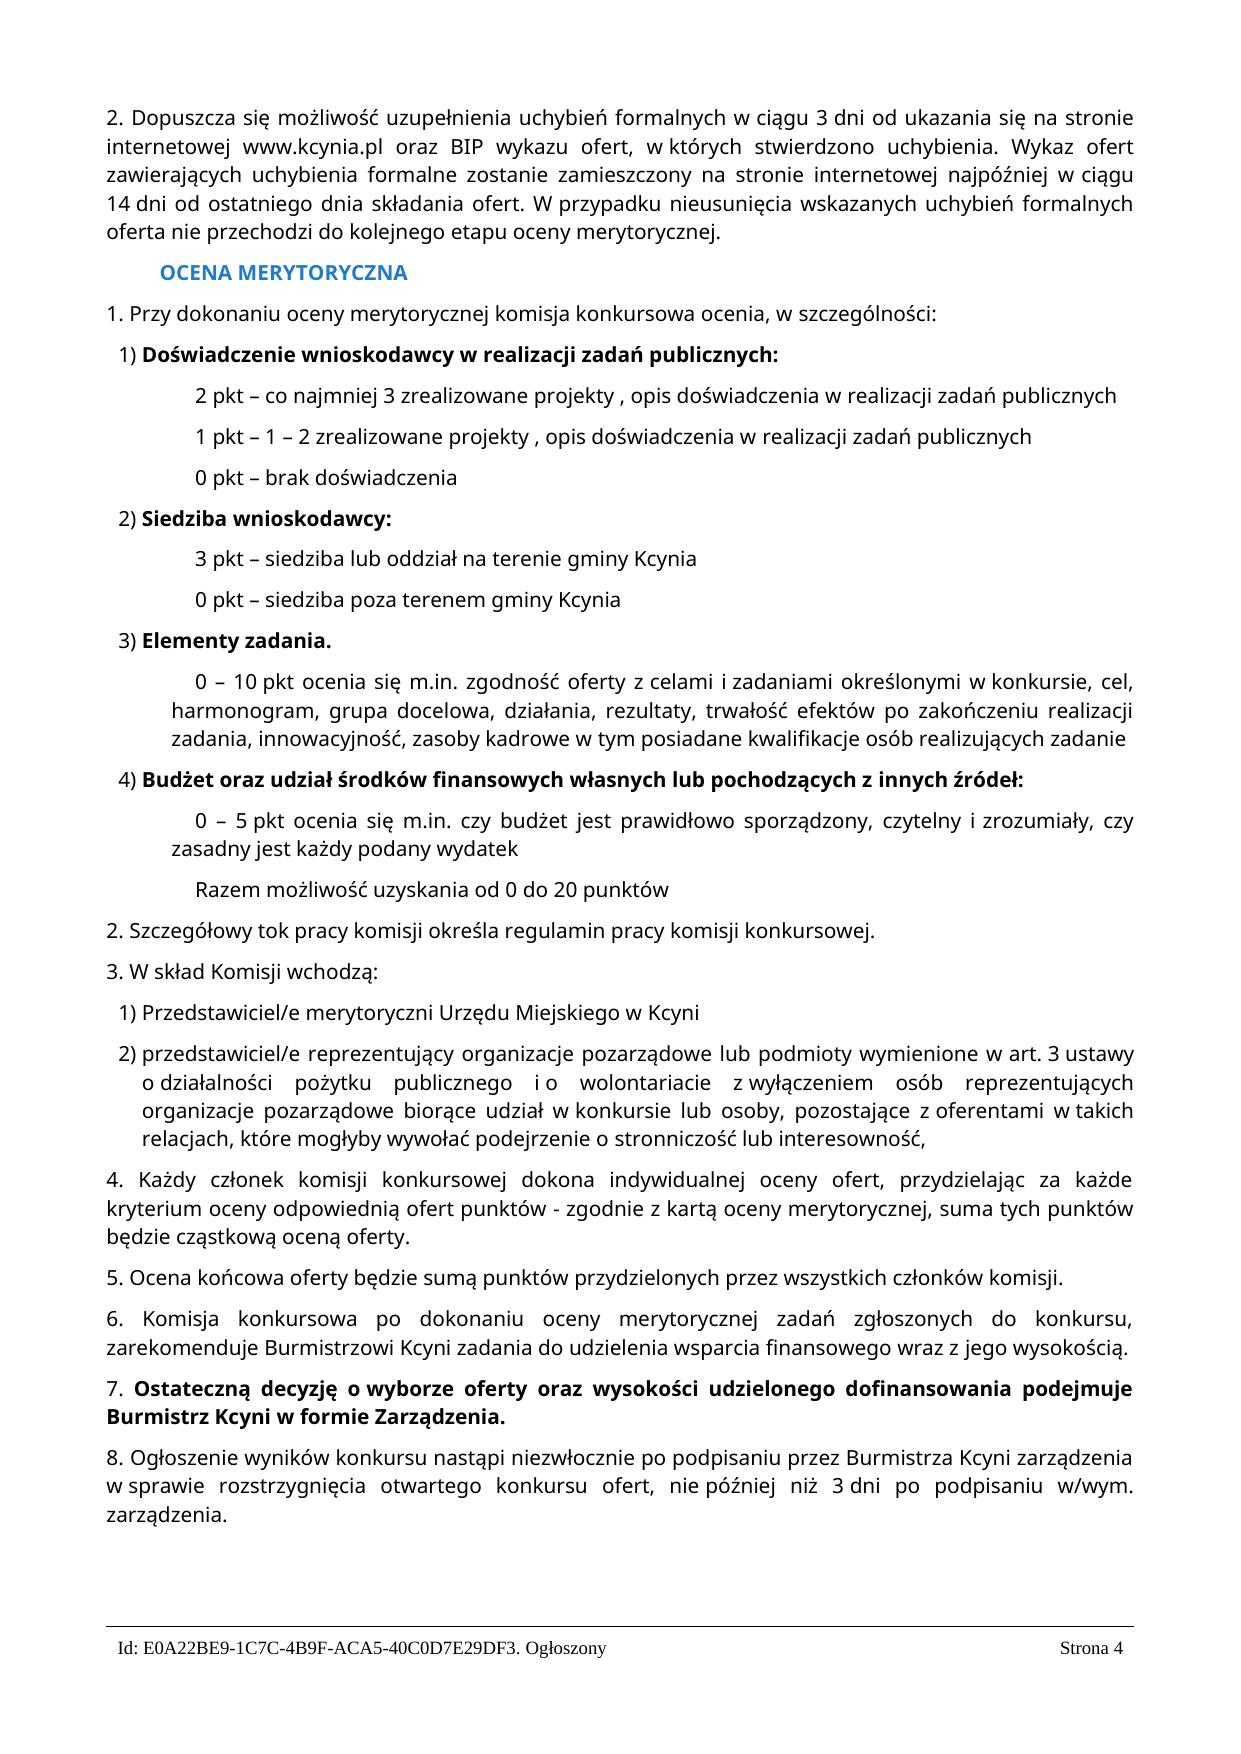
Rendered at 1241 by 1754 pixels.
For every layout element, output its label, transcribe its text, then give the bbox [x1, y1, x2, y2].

text 3. W skład Komisji wchodzą: [106, 957, 1134, 986]
text 0 – 5 pkt ocenia się m.in. czy budżet jest prawidłowo sporządzony, czytelny i zrozumiały, czy zasadny jest każdy podany wydatek [171, 806, 1134, 863]
text 3 pkt – siedziba lub oddział na terenie gminy Kcynia [171, 544, 1134, 573]
text 0 pkt – siedziba poza terenem gminy Kcynia [171, 586, 1134, 614]
text 1. Przy dokonaniu oceny merytorycznej komisja konkursowa ocenia, w szczególności: [106, 299, 1134, 327]
text 2 pkt – co najmniej 3 zrealizowane projekty , opis doświadczenia w realizacji zadań publicznych [171, 381, 1134, 409]
text 0 – 10 pkt ocenia się m.in. zgodność oferty z celami i zadaniami określonymi w konkursie, cel, harmonogram, grupa docelowa, działania, rezultaty, trwałość efektów po zakończeniu realizacji zadania, innowacyjność, zasoby kadrowe w tym posiadane kwalifikacje osób realizujących zadanie [171, 667, 1134, 753]
text 2. Dopuszcza się możliwość uzupełnienia uchybień formalnych w ciągu 3 dni od ukazania się na stronie internetowej www.kcynia.pl oraz BIP wykazu ofert, w których stwierdzono uchybienia. Wykaz ofert zawierających uchybienia formalne zostanie zamieszczony na stronie internetowej najpóźniej w ciągu 14 dni od ostatniego dnia składania ofert. W przypadku nieusunięcia wskazanych uchybień formalnych oferta nie przechodzi do kolejnego etapu oceny merytorycznej. [106, 103, 1134, 246]
text 4) Budżet oraz udział środków finansowych własnych lub pochodzących z innych źródeł: [118, 765, 1134, 794]
text 1 pkt – 1 – 2 zrealizowane projekty , opis doświadczenia w realizacji zadań publicznych [171, 422, 1134, 450]
text OCENA MERYTORYCZNA [136, 258, 1134, 286]
text 1) Przedstawiciel/e merytoryczni Urzędu Miejskiego w Kcyni [118, 998, 1134, 1027]
text 6. Komisja konkursowa po dokonaniu oceny merytorycznej zadań zgłoszonych do konkursu, zarekomenduje Burmistrzowi Kcyni zadania do udzielenia wsparcia finansowego wraz z jego wysokością. [106, 1304, 1134, 1361]
text 4. Każdy członek komisji konkursowej dokona indywidualnej oceny ofert, przydzielając za każde kryterium oceny odpowiednią ofert punktów - zgodnie z kartą oceny merytorycznej, suma tych punktów będzie cząstkową oceną oferty. [106, 1166, 1134, 1251]
text 3) Elementy zadania. [118, 626, 1134, 655]
text Razem możliwość uzyskania od 0 do 20 punktów [171, 876, 1134, 904]
text 0 pkt – brak doświadczenia [171, 463, 1134, 491]
text 7. Ostateczną decyzję o wyborze oferty oraz wysokości udzielonego dofinansowania podejmuje Burmistrz Kcyni w formie Zarządzenia. [106, 1374, 1134, 1431]
text 1) Doświadczenie wnioskodawcy w realizacji zadań publicznych: [118, 340, 1134, 368]
text 2) przedstawiciel/e reprezentujący organizacje pozarządowe lub podmioty wymienione w art. 3 ustawy o działalności pożytku publicznego i o wolontariacie z wyłączeniem osób reprezentujących organizacje pozarządowe biorące udział w konkursie lub osoby, pozostające z oferentami w takich relacjach, które mogłyby wywołać podejrzenie o stronniczość lub interesowność, [118, 1039, 1134, 1153]
text 2) Siedziba wnioskodawcy: [118, 504, 1134, 532]
text 8. Ogłoszenie wyników konkursu nastąpi niezwłocznie po podpisaniu przez Burmistrza Kcyni zarządzenia w sprawie rozstrzygnięcia otwartego konkursu ofert, nie później niż 3 dni po podpisaniu w/wym. zarządzenia. [106, 1443, 1134, 1528]
text 2. Szczegółowy tok pracy komisji określa regulamin pracy komisji konkursowej. [106, 916, 1134, 945]
text 5. Ocena końcowa oferty będzie sumą punktów przydzielonych przez wszystkich członków komisji. [106, 1263, 1134, 1292]
